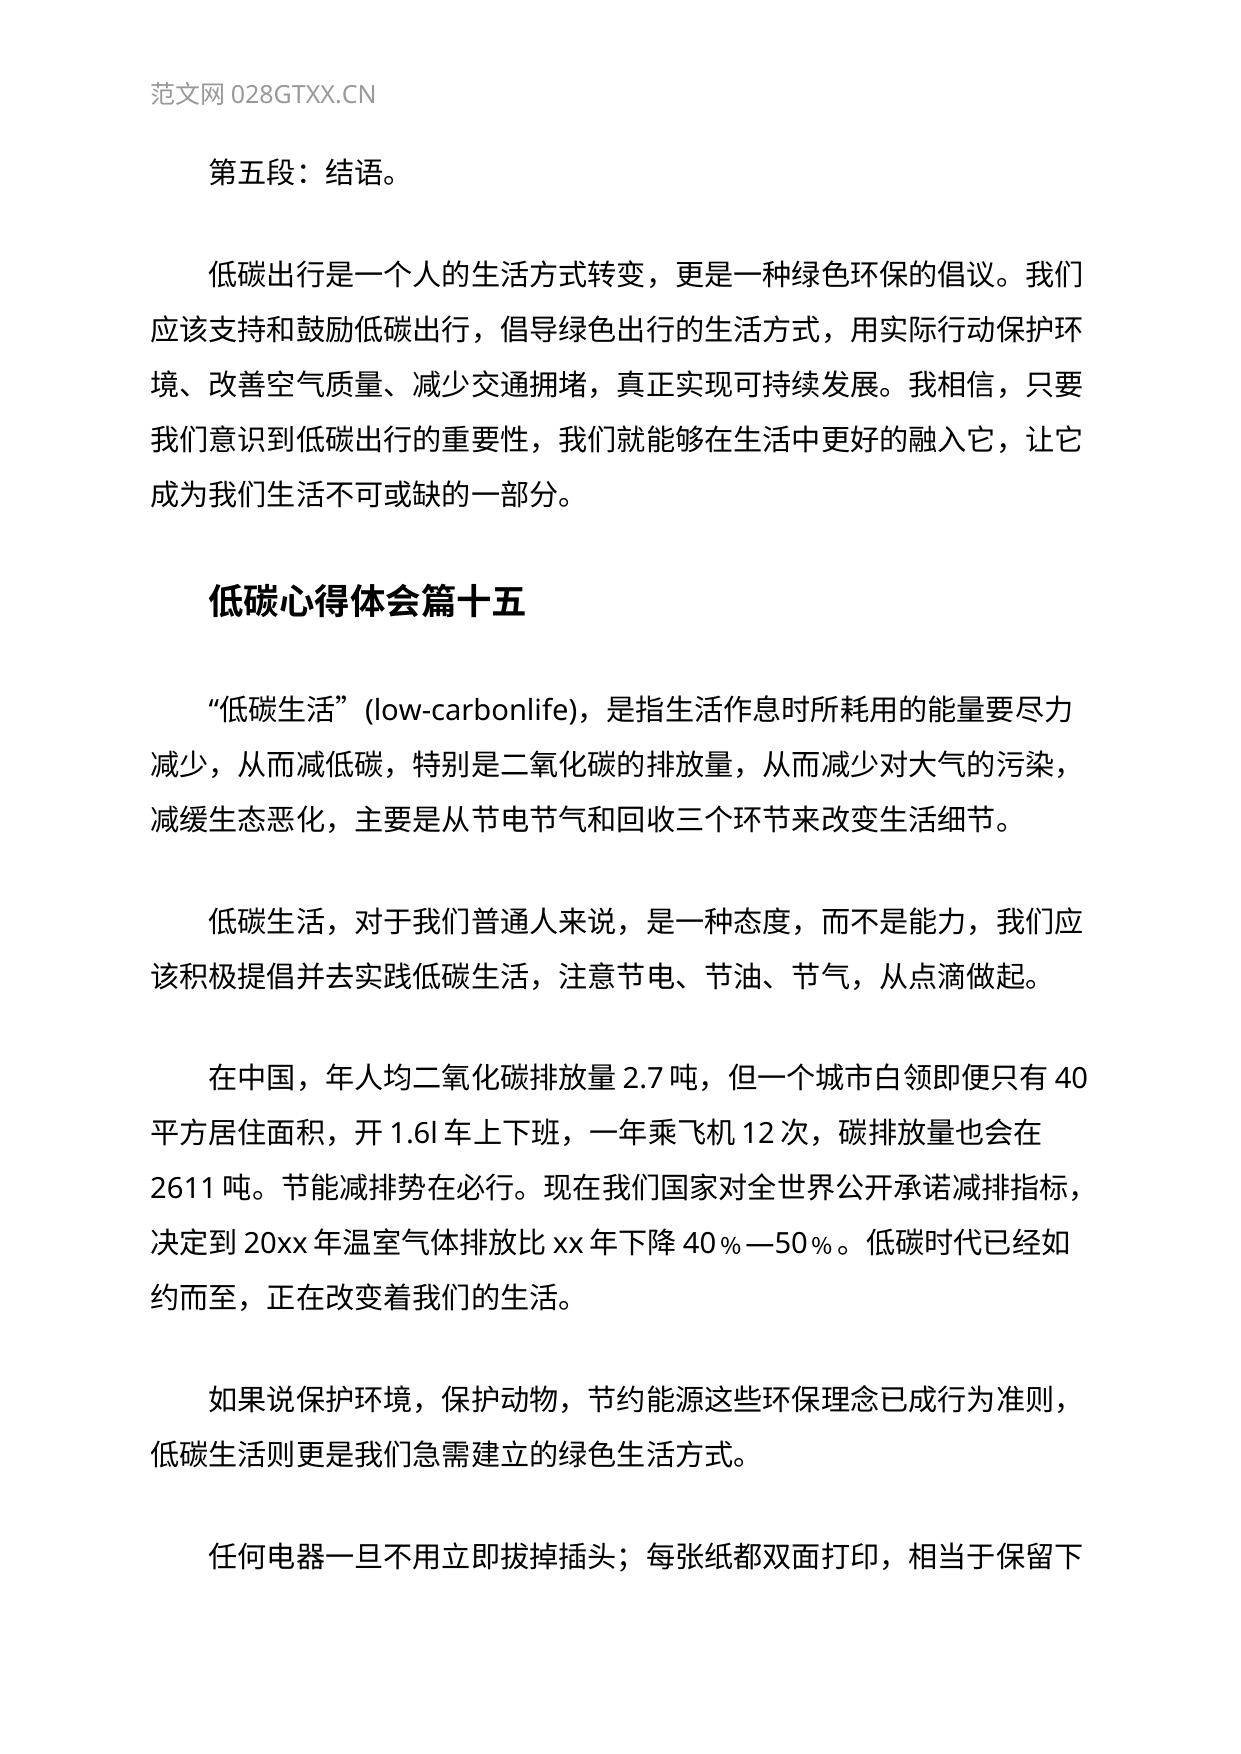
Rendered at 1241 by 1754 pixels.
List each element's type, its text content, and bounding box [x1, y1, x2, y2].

text 低碳心得体会篇十五 [150, 573, 1090, 624]
text 如果说保护环境，保护动物，节约能源这些环保理念已成行为准则，低碳生活则更是我们急需建立的绿色生活方式。 [150, 1377, 1090, 1474]
text 低碳出行是一个人的生活方式转变，更是一种绿色环保的倡议。我们应该支持和鼓励低碳出行，倡导绿色出行的生活方式，用实际行动保护环境、改善空气质量、减少交通拥堵，真正实现可持续发展。我相信，只要我们意识到低碳出行的重要性，我们就能够在生活中更好的融入它，让它成为我们生活不可或缺的一部分。 [150, 252, 1090, 514]
text “低碳生活”(low-carbonlife)，是指生活作息时所耗用的能量要尽力减少，从而减低碳，特别是二氧化碳的排放量，从而减少对大气的污染，减缓生态恶化，主要是从节电节气和回收三个环节来改变生活细节。 [150, 687, 1090, 839]
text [150, 1533, 1090, 1576]
text 第五段：结语。 [150, 150, 1090, 192]
text 低碳生活，对于我们普通人来说，是一种态度，而不是能力，我们应该积极提倡并去实践低碳生活，注意节电、节油、节气，从点滴做起。 [150, 898, 1090, 995]
text 在中国，年人均二氧化碳排放量2.7吨，但一个城市白领即便只有40平方居住面积，开1.6l车上下班，一年乘飞机12次，碳排放量也会在2611吨。节能减排势在必行。现在我们国家对全世界公开承诺减排指标，决定到20xx年温室气体排放比xx年下降40﹪—50﹪。低碳时代已经如约而至，正在改变着我们的生活。 [150, 1055, 1090, 1317]
